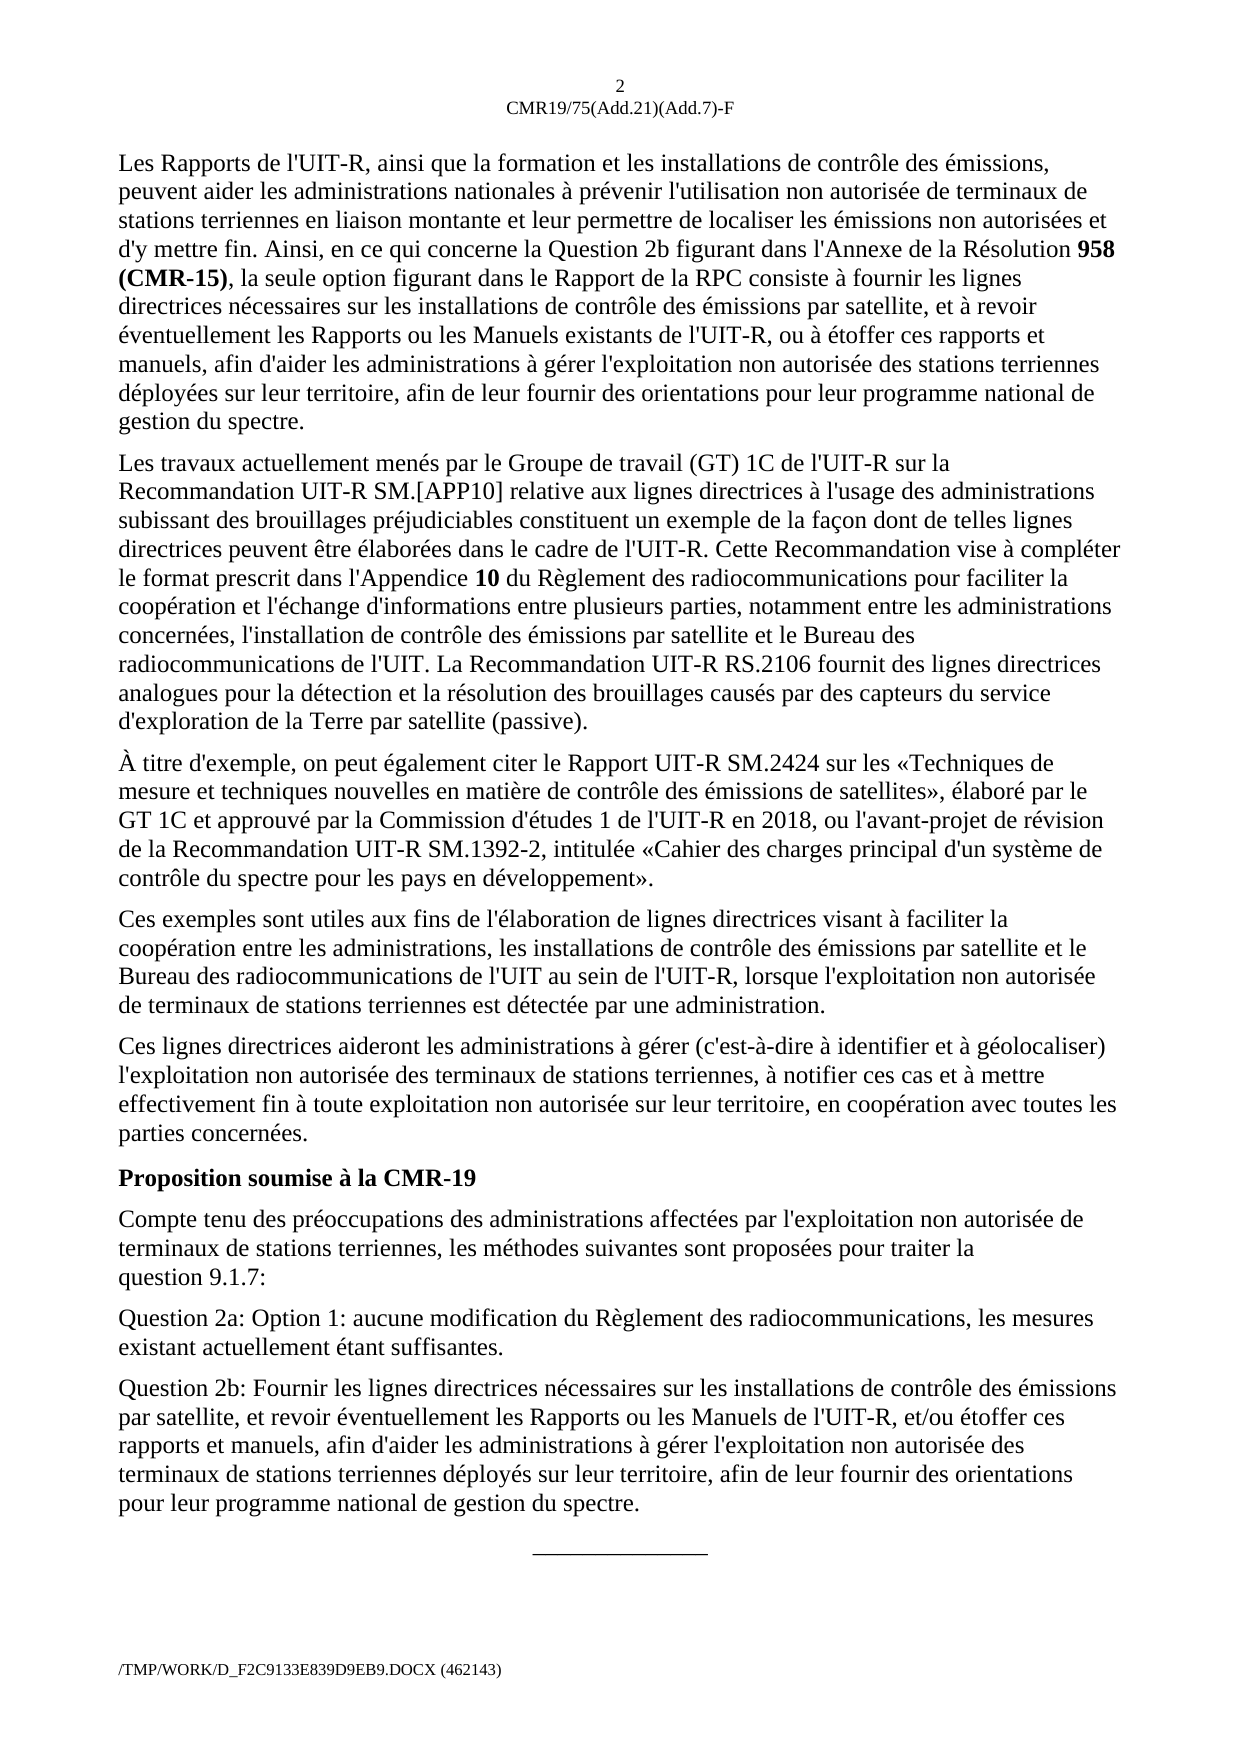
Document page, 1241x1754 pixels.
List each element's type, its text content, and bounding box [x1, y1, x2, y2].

subtitle Proposition soumise à la CMR-19 [118, 1163, 1122, 1192]
text Question 2a: Option 1: aucune modification du Règlement des radiocommunications, les mesures existant actuellement étant suffisantes. [118, 1303, 1122, 1361]
text Question 2b: Fournir les lignes directrices nécessaires sur les installations de contrôle des émissions par satellite, et revoir éventuellement les Rapports ou les Manuels de l'UIT-R, et/ou étoffer ces rapports et manuels, afin d'aider les administrations à gérer l'exploitation non autorisée des terminaux de stations terriennes déployés sur leur territoire, afin de leur fournir des orientations pour leur programme national de gestion du spectre. [118, 1373, 1122, 1517]
text Ces exemples sont utiles aux fins de l'élaboration de lignes directrices visant à faciliter la coopération entre les administrations, les installations de contrôle des émissions par satellite et le Bureau des radiocommunications de l'UIT au sein de l'UIT-R, lorsque l'exploitation non autorisée de terminaux de stations terriennes est détectée par une administration. [118, 904, 1122, 1019]
text Les travaux actuellement menés par le Groupe de travail (GT) 1C de l'UIT-R sur la Recommandation UIT-R SM.[APP10] relative aux lignes directrices à l'usage des administrations subissant des brouillages préjudiciables constituent un exemple de la façon dont de telles lignes directrices peuvent être élaborées dans le cadre de l'UIT-R. Cette Recommandation vise à compléter le format prescrit dans l'Appendice 10 du Règlement des radiocommunications pour faciliter la coopération et l'échange d'informations entre plusieurs parties, notamment entre les administrations concernées, l'installation de contrôle des émissions par satellite et le Bureau des radiocommunications de l'UIT. La Recommandation UIT-R RS.2106 fournit des lignes directrices analogues pour la détection et la résolution des brouillages causés par des capteurs du service d'exploration de la Terre par satellite (passive). [118, 448, 1122, 735]
text À titre d'exemple, on peut également citer le Rapport UIT-R SM.2424 sur les «Techniques de mesure et techniques nouvelles en matière de contrôle des émissions de satellites», élaboré par le GT 1C et approuvé par la Commission d'études 1 de l'UIT-R en 2018, ou l'avant-projet de révision de la Recommandation UIT-R SM.1392-2, intitulée «Cahier des charges principal d'un système de contrôle du spectre pour les pays en développement». [118, 748, 1122, 891]
text Compte tenu des préoccupations des administrations affectées par l'exploitation non autorisée de terminaux de stations terriennes, les méthodes suivantes sont proposées pour traiter la question 9.1.7: [118, 1204, 1122, 1291]
text Les Rapports de l'UIT-R, ainsi que la formation et les installations de contrôle des émissions, peuvent aider les administrations nationales à prévenir l'utilisation non autorisée de terminaux de stations terriennes en liaison montante et leur permettre de localiser les émissions non autorisées et d'y mettre fin. Ainsi, en ce qui concerne la Question 2b figurant dans l'Annexe de la Résolution 958 (CMR-15), la seule option figurant dans le Rapport de la RPC consiste à fournir les lignes directrices nécessaires sur les installations de contrôle des émissions par satellite, et à revoir éventuellement les Rapports ou les Manuels existants de l'UIT-R, ou à étoffer ces rapports et manuels, afin d'aider les administrations à gérer l'exploitation non autorisée des stations terriennes déployées sur leur territoire, afin de leur fournir des orientations pour leur programme national de gestion du spectre. [118, 148, 1122, 435]
text ______________ [118, 1529, 1122, 1558]
text Ces lignes directrices aideront les administrations à gérer (c'est-à-dire à identifier et à géolocaliser) l'exploitation non autorisée des terminaux de stations terriennes, à notifier ces cas et à mettre effectivement fin à toute exploitation non autorisée sur leur territoire, en coopération avec toutes les parties concernées. [118, 1031, 1122, 1146]
